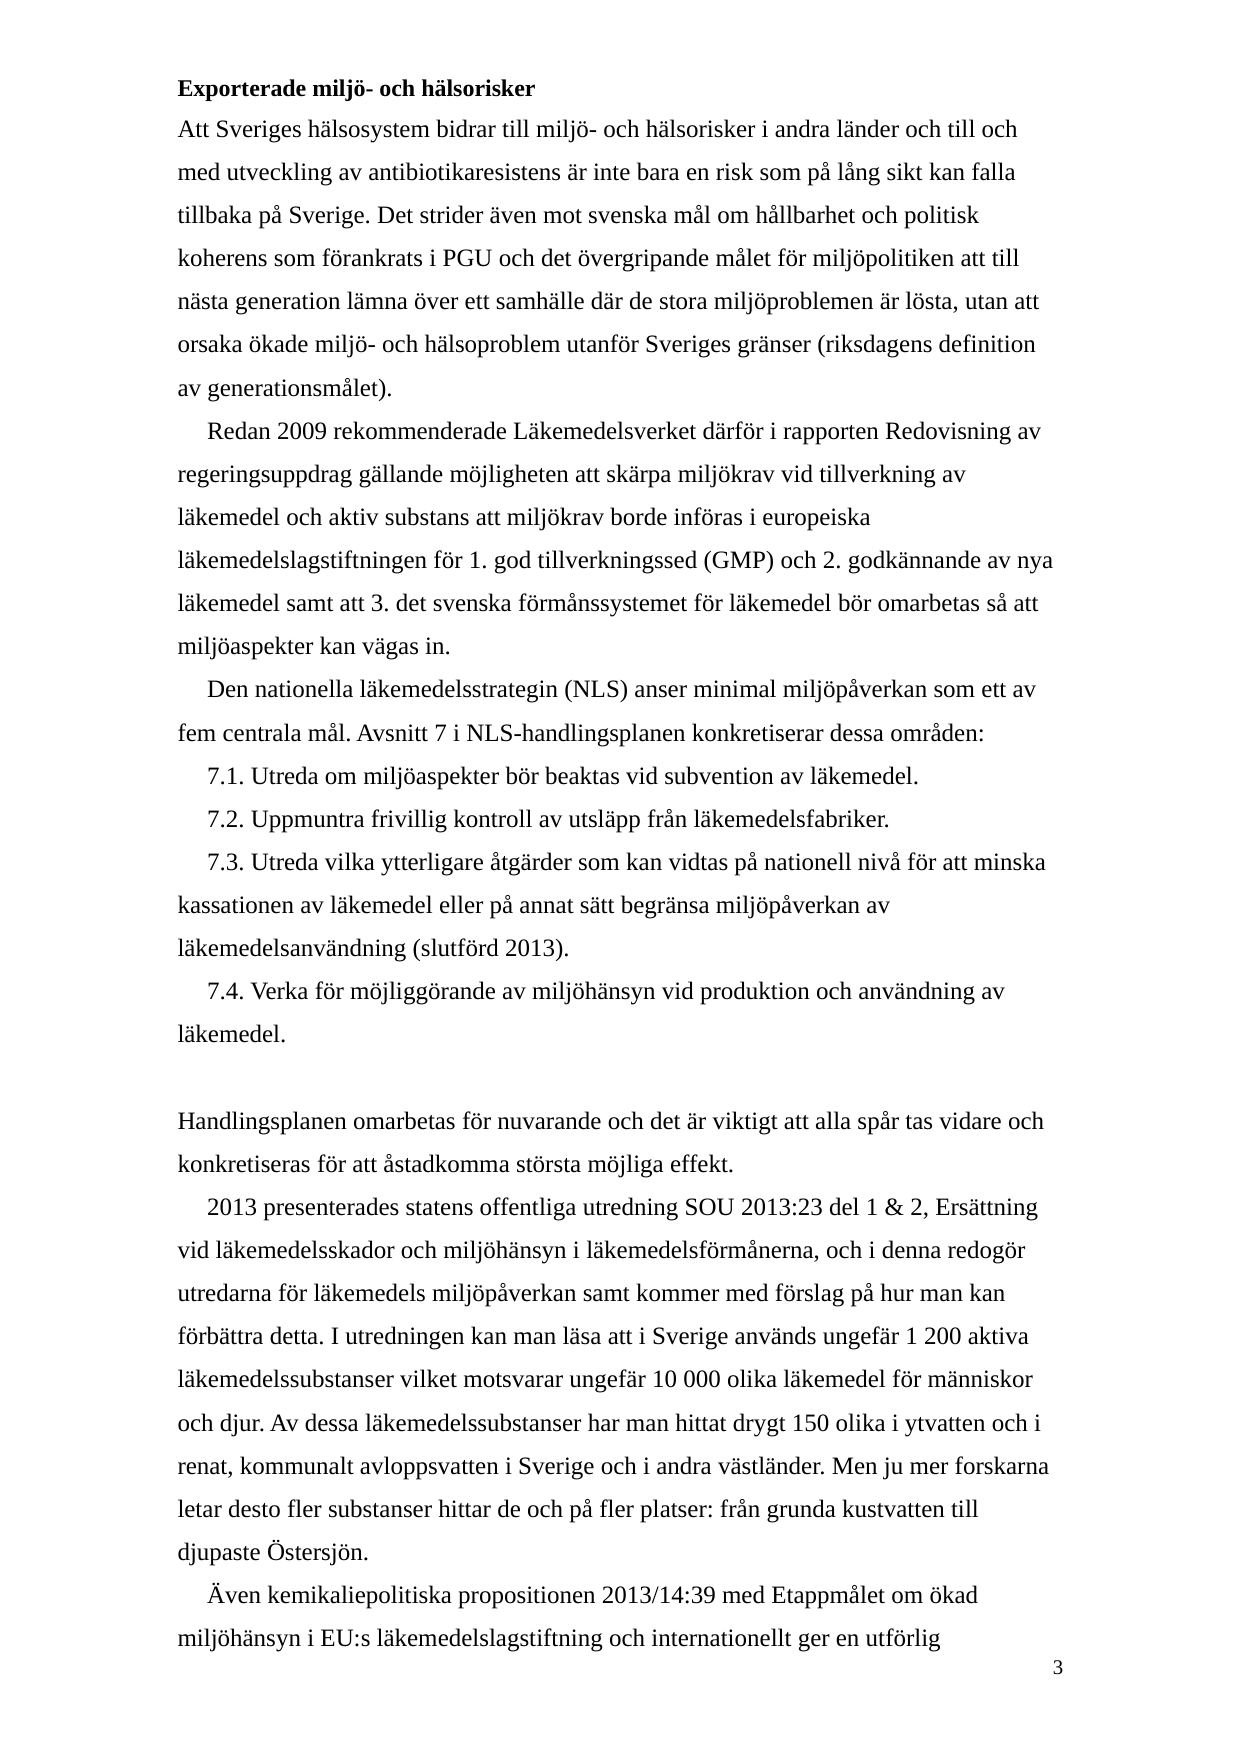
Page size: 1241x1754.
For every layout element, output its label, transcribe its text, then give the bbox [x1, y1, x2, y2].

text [177, 1580, 1063, 1652]
text 7.3. Utreda vilka ytterligare åtgärder som kan vidtas på nationell nivå för att minska kassationen av läkemedel eller på annat sätt begränsa miljöpåverkan av läkemedelsanvändning (slutförd 2013). [177, 847, 1063, 962]
text 7.2. Uppmuntra frivillig kontroll av utsläpp från läkemedelsfabriker. [177, 804, 1063, 833]
text Redan 2009 rekommenderade Läkemedelsverket därför i rapporten Redovisning av regeringsuppdrag gällande möjligheten att skärpa miljökrav vid tillverkning av läkemedel och aktiv substans att miljökrav borde införas i europeiska läkemedelslagstiftningen för 1. god tillverkningssed (GMP) och 2. godkännande av nya läkemedel samt att 3. det svenska förmånssystemet för läkemedel bör omarbetas så att miljöaspekter kan vägas in. [177, 416, 1063, 660]
text Att Sveriges hälsosystem bidrar till miljö- och hälsorisker i andra länder och till och med utveckling av antibiotikaresistens är inte bara en risk som på lång sikt kan falla tillbaka på Sverige. Det strider även mot svenska mål om hållbarhet och politisk koherens som förankrats i PGU och det övergripande målet för miljöpolitiken att till nästa generation lämna över ett samhälle där de stora miljöproblemen är lösta, utan att orsaka ökade miljö- och hälsoproblem utanför Sveriges gränser (riksdagens definition av generationsmålet). [177, 114, 1063, 401]
text Handlingsplanen omarbetas för nuvarande och det är viktigt att alla spår tas vidare och konkretiseras för att åstadkomma största möjliga effekt. [177, 1106, 1063, 1178]
text 2013 presenterades statens offentliga utredning SOU 2013:23 del 1 & 2, Ersättning vid läkemedelsskador och miljöhänsyn i läkemedelsförmånerna, och i denna redogör utredarna för läkemedels miljöpåverkan samt kommer med förslag på hur man kan förbättra detta. I utredningen kan man läsa att i Sverige används ungefär 1 200 aktiva läkemedelssubstanser vilket motsvarar ungefär 10 000 olika läkemedel för människor och djur. Av dessa läkemedelssubstanser har man hittat drygt 150 olika i ytvatten och i renat, kommunalt avloppsvatten i Sverige och i andra västländer. Men ju mer forskarna letar desto fler substanser hittar de och på fler platser: från grunda kustvatten till djupaste Östersjön. [177, 1192, 1063, 1566]
text Den nationella läkemedelsstrategin (NLS) anser minimal miljöpåverkan som ett av fem centrala mål. Avsnitt 7 i NLS-handlingsplanen konkretiserar dessa områden: [177, 674, 1063, 746]
subtitle Exporterade miljö- och hälsorisker [177, 74, 1063, 101]
text 7.4. Verka för möjliggörande av miljöhänsyn vid produktion och användning av läkemedel. [177, 976, 1063, 1048]
text 7.1. Utreda om miljöaspekter bör beaktas vid subvention av läkemedel. [177, 761, 1063, 789]
